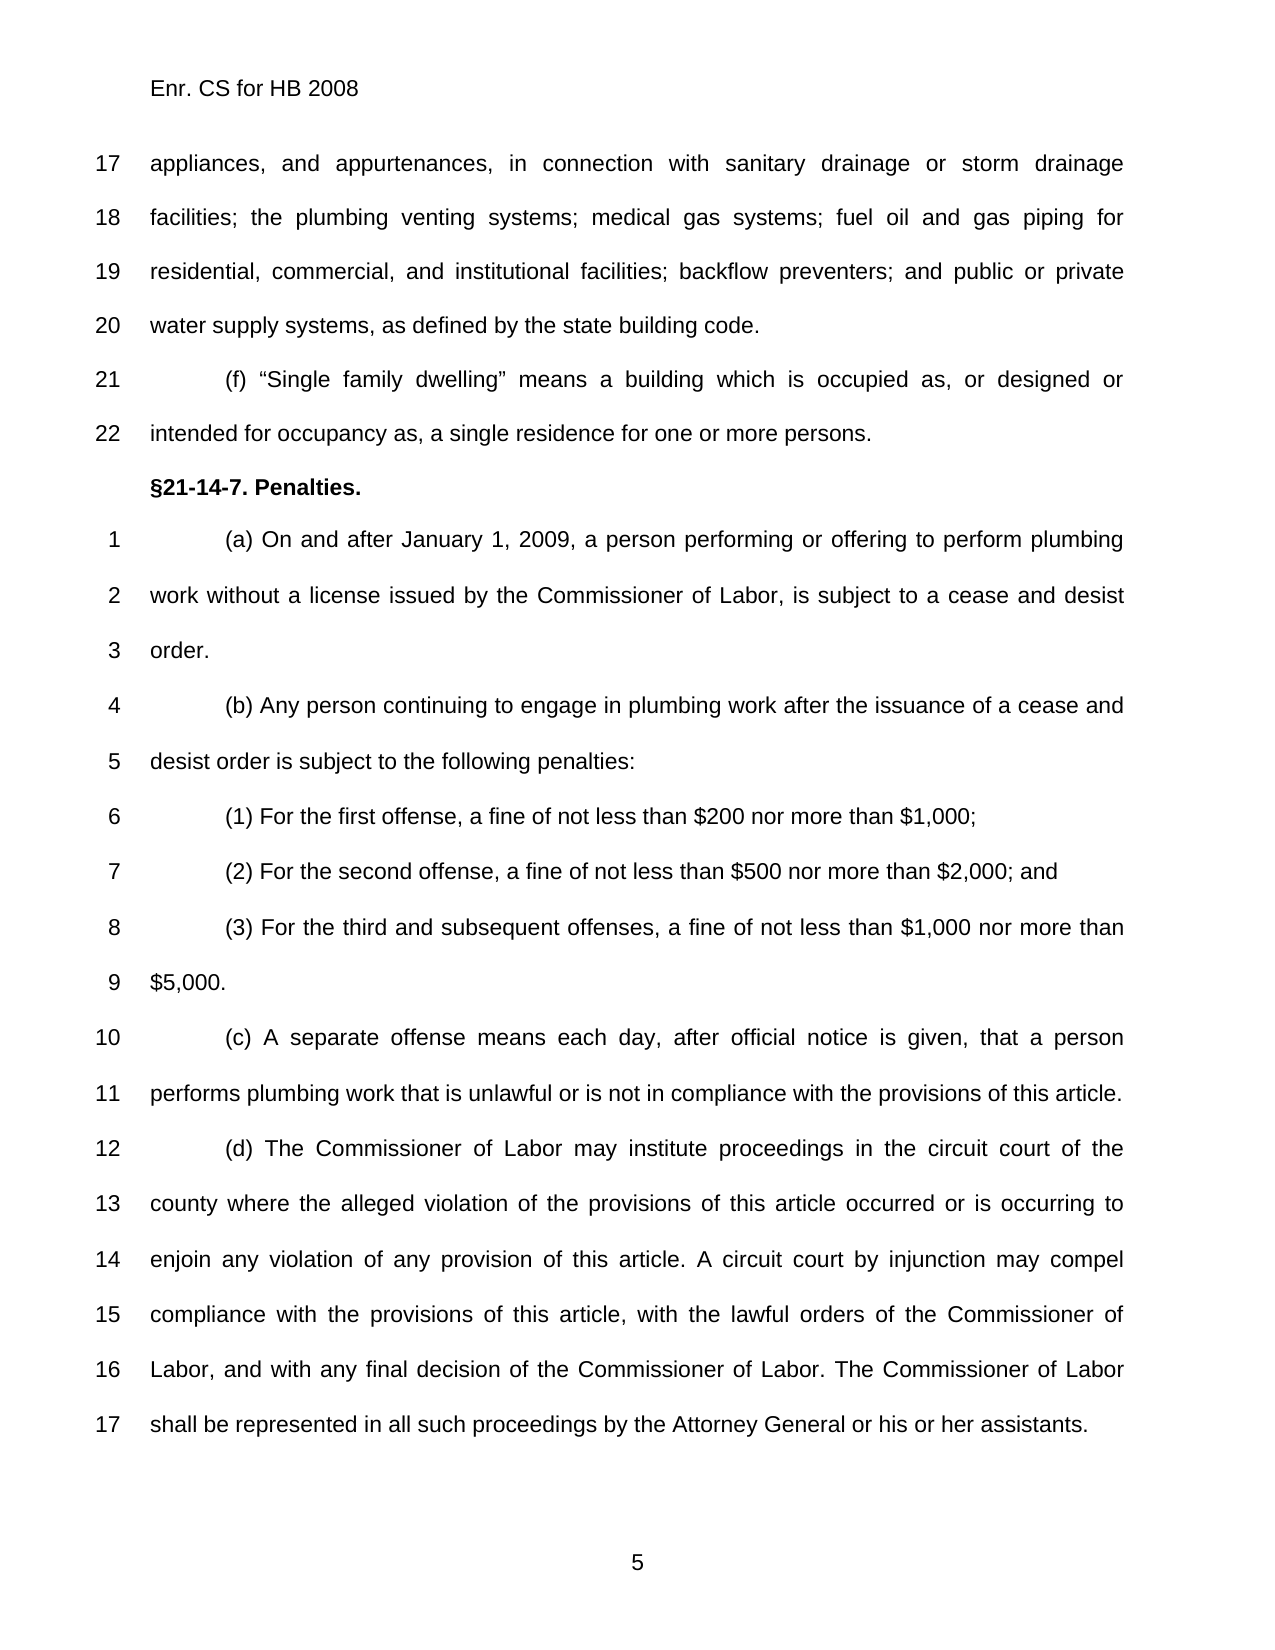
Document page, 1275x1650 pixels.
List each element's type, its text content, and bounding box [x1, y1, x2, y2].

text (2) For the second offense, a fine of not less than $500 nor more than $2,000; and [150, 858, 1125, 885]
text (c) A separate offense means each day, after official notice is given, that a person performs plumbing work that is unlawful or is not in compliance with the provisions of this article. [150, 1024, 1125, 1106]
subtitle §21-14-7. Penalties. [150, 474, 1125, 500]
text (a) On and after January 1, 2009, a person performing or offering to perform plumbing work without a license issued by the Commissioner of Labor, is subject to a cease and desist order. [150, 526, 1125, 663]
text (b) Any person continuing to engage in plumbing work after the issuance of a cease and desist order is subject to the following penalties: [150, 692, 1125, 774]
text (3) For the third and subsequent offenses, a fine of not less than $1,000 nor more than $5,000. [150, 914, 1125, 995]
text (d) The Commissioner of Labor may institute proceedings in the circuit court of the county where the alleged violation of the provisions of this article occurred or is occurring to enjoin any violation of any provision of this article. A circuit court by injunction may compel compliance with the provisions of this article, with the lawful orders of the Commissioner of Labor, and with any final decision of the Commissioner of Labor. The Commissioner of Labor shall be represented in all such proceedings by the Attorney General or his or her assistants. [150, 1135, 1125, 1438]
text (f) “Single family dwelling” means a building which is occupied as, or designed or intended for occupancy as, a single residence for one or more persons. [150, 366, 1125, 446]
text (1) For the first offense, a fine of not less than $200 nor more than $1,000; [150, 803, 1125, 829]
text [150, 150, 1125, 338]
